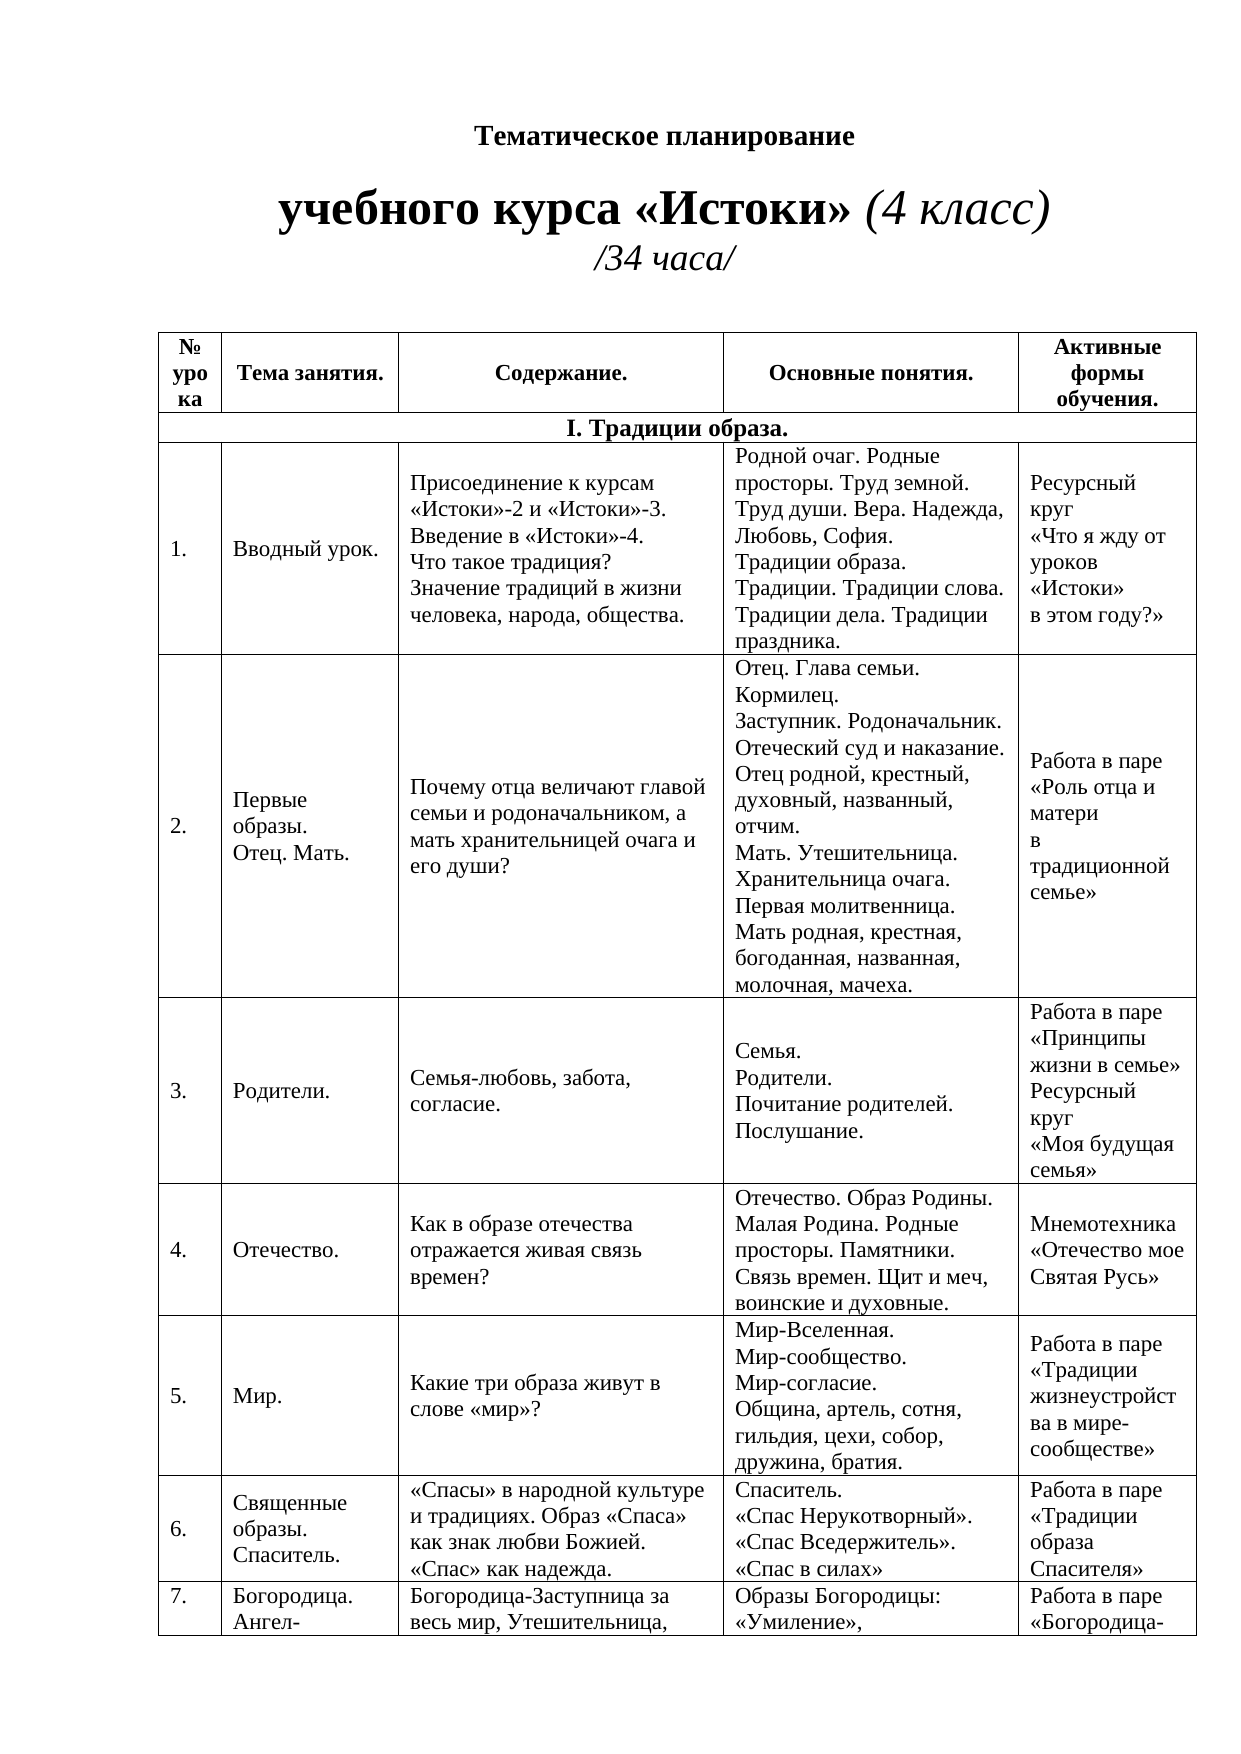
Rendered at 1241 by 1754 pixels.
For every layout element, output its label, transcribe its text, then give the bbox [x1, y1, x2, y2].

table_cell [724, 1582, 1018, 1635]
table_cell Работа в паре «Традиции образа Спасителя» [1019, 1476, 1196, 1581]
table_cell Работа в паре «Традиции жизнеустройства в мире-сообществе» [1019, 1316, 1196, 1474]
table_cell «Спасы» в народной культуре и традициях. Образ «Спаса» как знак любви Божией. «Спас» как надежда. [399, 1476, 723, 1581]
table_cell Отечество. Образ Родины. Малая Родина. Родные просторы. Памятники. Связь времен. Щит и меч, воинские и духовные. [724, 1184, 1018, 1315]
table_cell Ресурсный круг «Что я жду от уроков «Истоки» в этом году?» [1019, 443, 1196, 653]
title учебного курса «Истоки» (4 класс) [177, 177, 1152, 235]
table_header Основные понятия. [724, 333, 1018, 412]
table_cell Отечество. [222, 1184, 398, 1315]
text Тематическое планирование [177, 118, 1152, 152]
table_cell Отец. Глава семьи. Кормилец. Заступник. Родоначальник. Отеческий суд и наказание. Отец родной, крестный, духовный, названный, отчим. Мать. Утешительница. Хранительница очага. Первая молитвенница. Мать родная, крестная, богоданная, названная, молочная, мачеха. [724, 655, 1018, 997]
table_cell 7. [159, 1582, 221, 1635]
table_cell 2. [159, 655, 221, 997]
table_header Тема занятия. [222, 333, 398, 412]
table_header Активные формы обучения. [1019, 333, 1196, 412]
table_cell Семья-любовь, забота, согласие. [399, 998, 723, 1183]
table_cell Почему отца величают главой семьи и родоначальником, а мать хранительницей очага и его души? [399, 655, 723, 997]
table_cell Работа в паре «Принципы жизни в семье» Ресурсный круг «Моя будущая семья» [1019, 998, 1196, 1183]
table_cell Спаситель. «Спас Нерукотворный». «Спас Вседержитель». «Спас в силах» [724, 1476, 1018, 1581]
title /34 часа/ [177, 235, 1152, 278]
table_cell 4. [159, 1184, 221, 1315]
table_header № урока [159, 333, 221, 412]
table_header Содержание. [399, 333, 723, 412]
table_cell Работа в паре «Роль отца и матери в традиционной семье» [1019, 655, 1196, 997]
table_cell Мир. [222, 1316, 398, 1474]
table_cell Родители. [222, 998, 398, 1183]
table_cell Мнемотехника «Отечество мое Святая Русь» [1019, 1184, 1196, 1315]
table_cell Первые образы. Отец. Мать. [222, 655, 398, 997]
table_cell Вводный урок. [222, 443, 398, 653]
table_cell Какие три образа живут в слове «мир»? [399, 1316, 723, 1474]
table_cell Священные образы. Спаситель. [222, 1476, 398, 1581]
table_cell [1019, 1582, 1196, 1635]
table_cell 6. [159, 1476, 221, 1581]
table_cell I. Традиции образа. [159, 413, 1196, 442]
table_cell 3. [159, 998, 221, 1183]
table_cell 5. [159, 1316, 221, 1474]
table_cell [399, 1582, 723, 1635]
table_cell Как в образе отечества отражается живая связь времен? [399, 1184, 723, 1315]
table_cell Родной очаг. Родные просторы. Труд земной. Труд души. Вера. Надежда, Любовь, София. Традиции образа. Традиции. Традиции слова. Традиции дела. Традиции праздника. [724, 443, 1018, 653]
table_cell 1. [159, 443, 221, 653]
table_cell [222, 1582, 398, 1635]
table_cell Семья. Родители. Почитание родителей. Послушание. [724, 998, 1018, 1183]
table_cell Мир-Вселенная. Мир-сообщество. Мир-согласие. Община, артель, сотня, гильдия, цехи, собор, дружина, братия. [724, 1316, 1018, 1474]
table_cell Присоединение к курсам «Истоки»-2 и «Истоки»-3. Введение в «Истоки»-4. Что такое традиция? Значение традиций в жизни человека, народа, общества. [399, 443, 723, 653]
